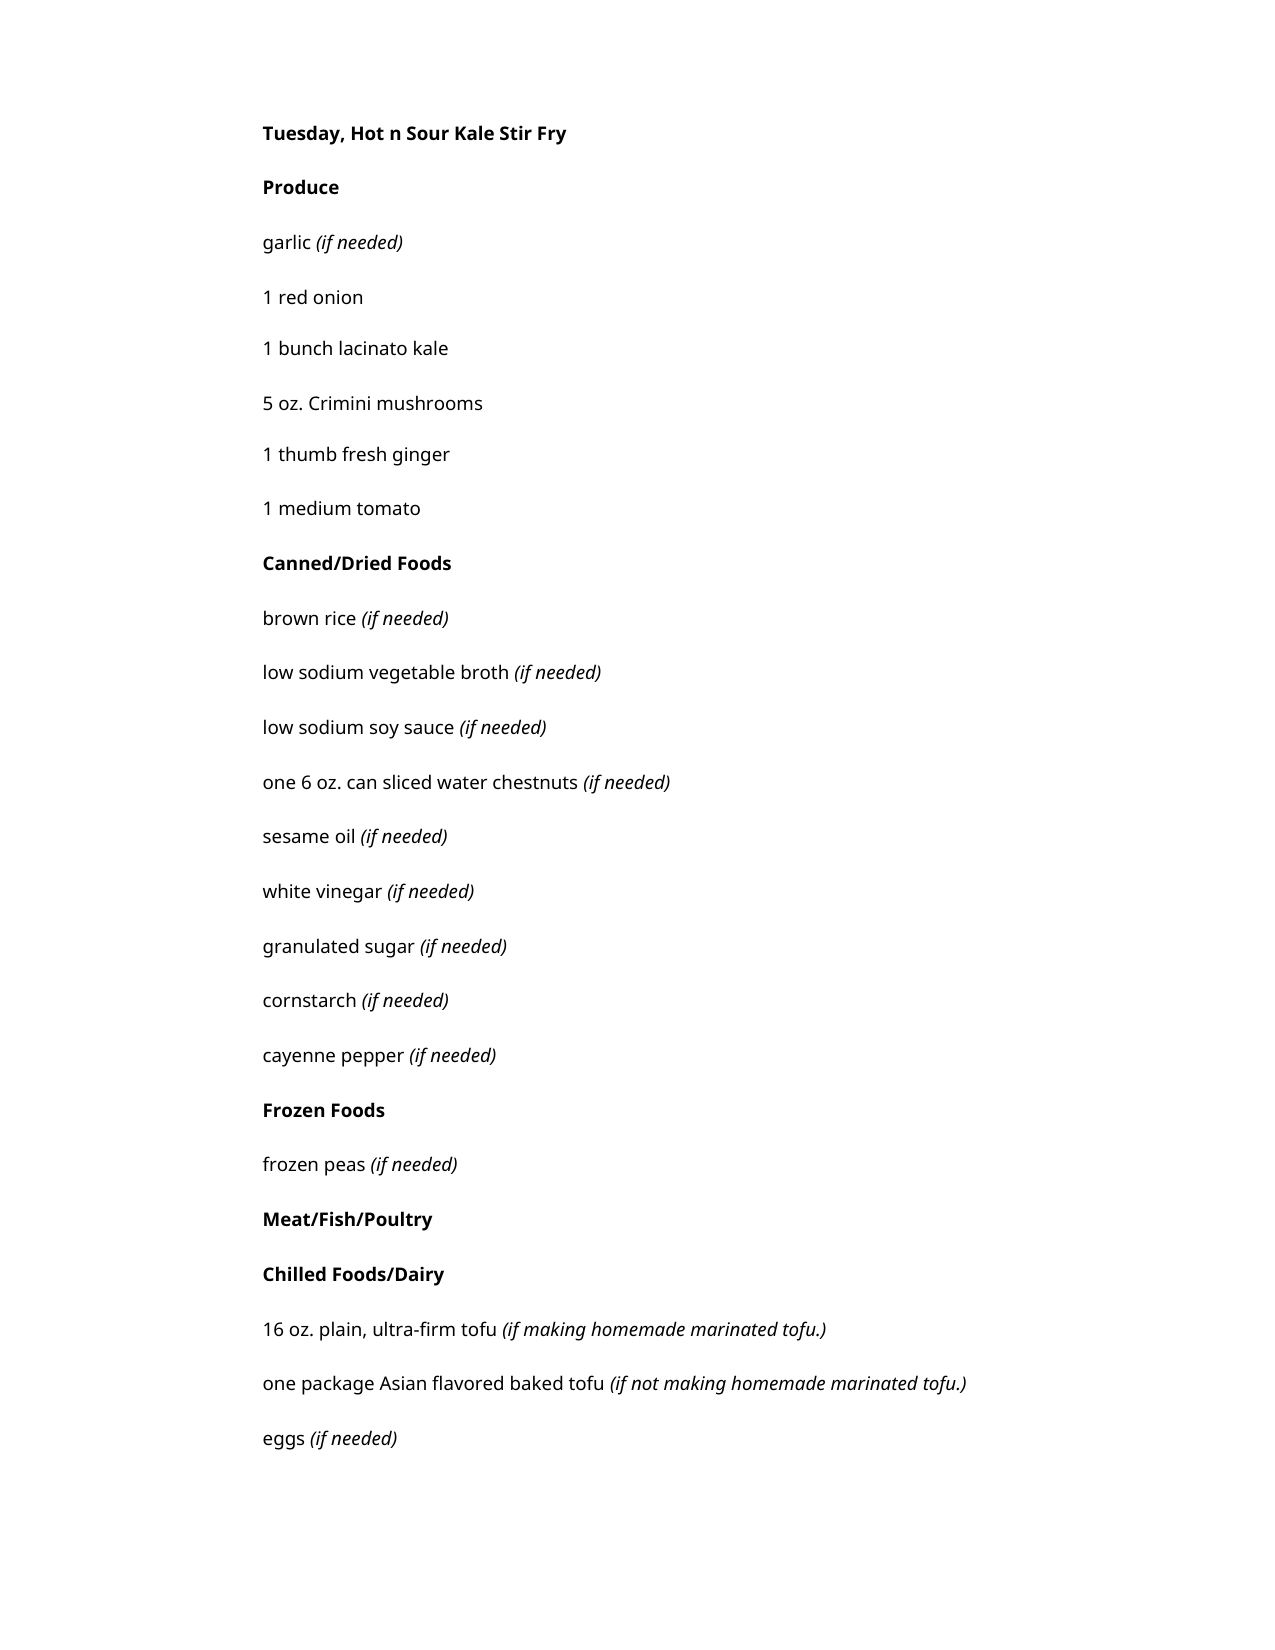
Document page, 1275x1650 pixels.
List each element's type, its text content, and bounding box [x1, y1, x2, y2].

text eggs (if needed) [262, 1425, 1125, 1451]
text low sodium vegetable broth (if needed) [262, 659, 1125, 685]
text Chilled Foods/Dairy [262, 1261, 1125, 1287]
text 16 oz. plain, ultra-firm tofu (if making homemade marinated tofu.) [262, 1316, 1125, 1341]
text one 6 oz. can sliced water chestnuts (if needed) [262, 769, 1125, 794]
text 5 oz. Crimini mushrooms 1 thumb fresh ginger [262, 390, 1125, 466]
text Produce [262, 175, 1125, 200]
text Canned/Dried Foods [262, 550, 1125, 576]
text granulated sugar (if needed) [262, 933, 1125, 958]
text sesame oil (if needed) [262, 824, 1125, 849]
text one package Asian flavored baked tofu (if not making homemade marinated tofu.) [262, 1371, 1125, 1396]
text Meat/Fish/Poultry [262, 1206, 1125, 1232]
text 1 medium tomato [262, 496, 1125, 521]
text brown rice (if needed) [262, 605, 1125, 630]
text frozen peas (if needed) [262, 1152, 1125, 1177]
text garlic (if needed) [262, 229, 1125, 255]
text Frozen Foods [262, 1097, 1125, 1123]
text low sodium soy sauce (if needed) [262, 714, 1125, 740]
text Tuesday, Hot n Sour Kale Stir Fry [262, 120, 1125, 146]
text 1 red onion 1 bunch lacinato kale [262, 284, 1125, 361]
text cornstarch (if needed) [262, 988, 1125, 1013]
text cayenne pepper (if needed) [262, 1042, 1125, 1068]
text white vinegar (if needed) [262, 878, 1125, 904]
